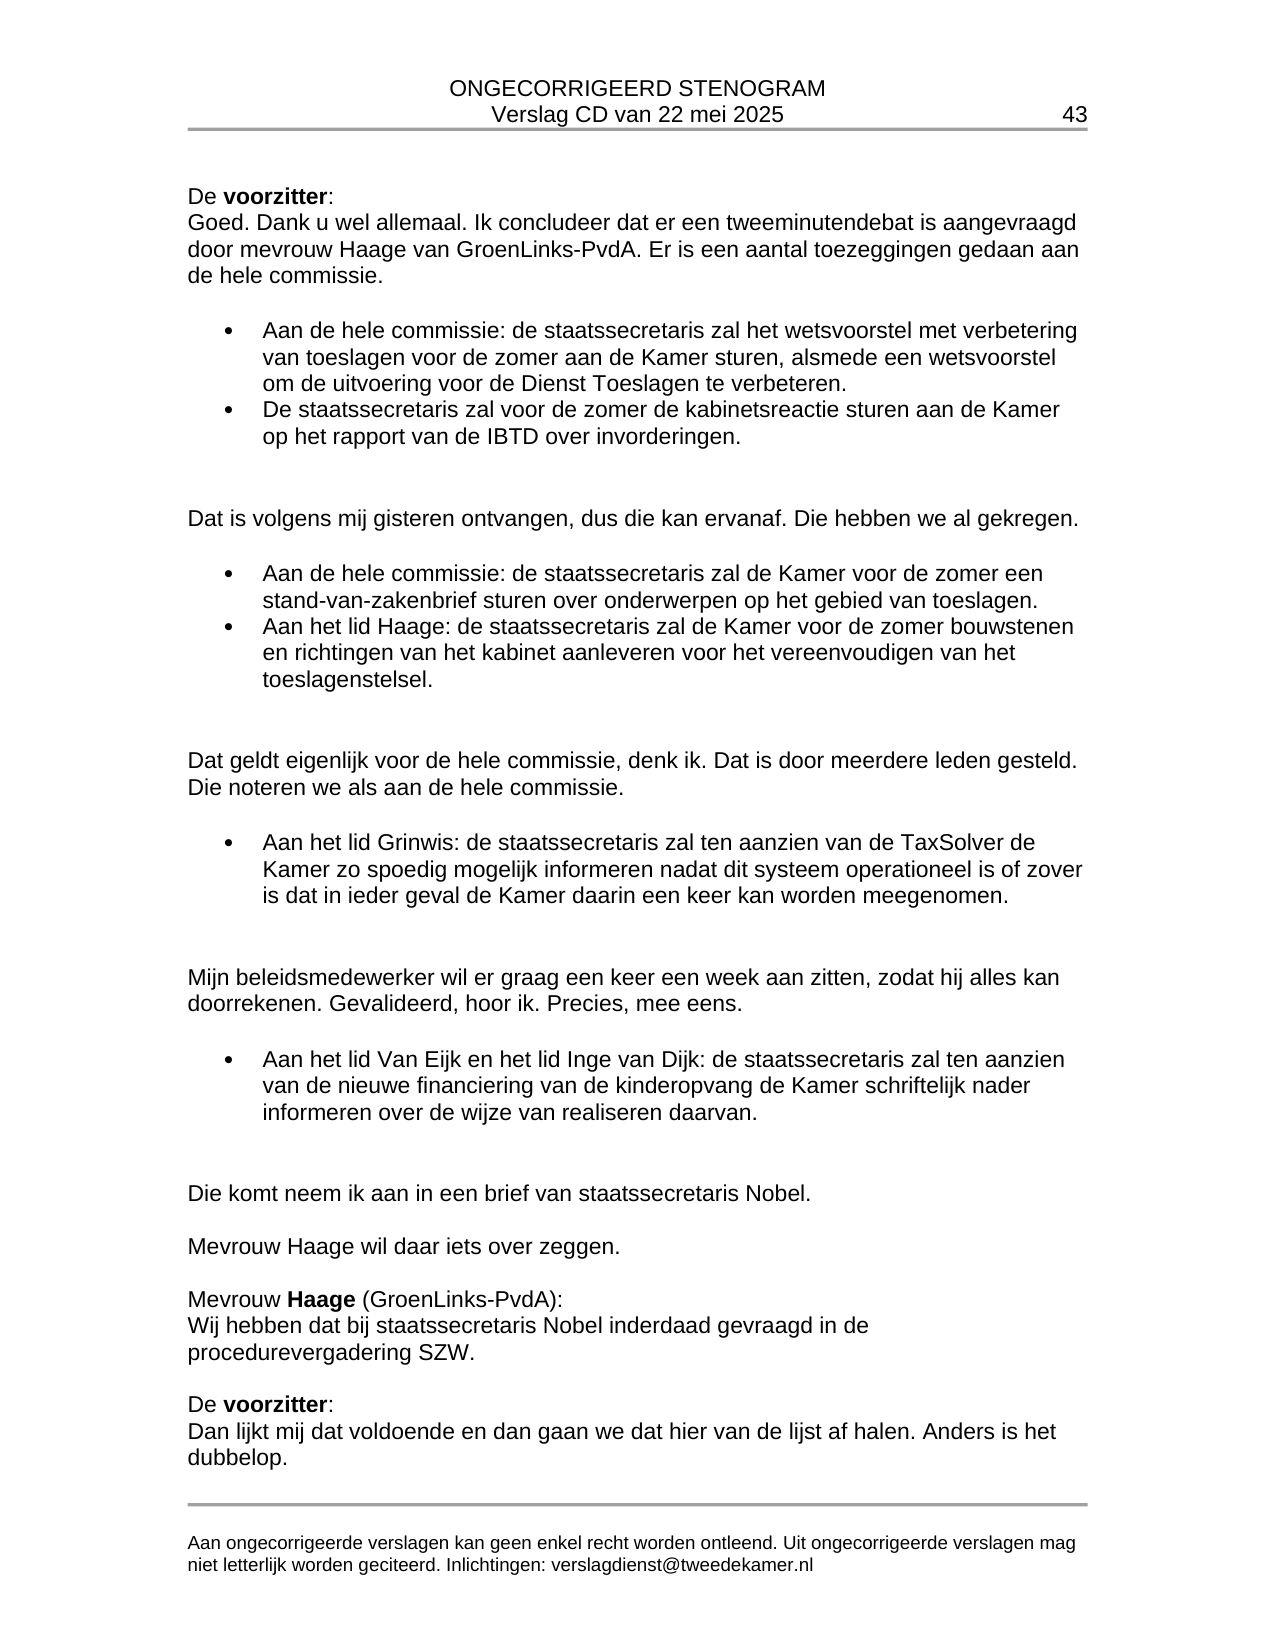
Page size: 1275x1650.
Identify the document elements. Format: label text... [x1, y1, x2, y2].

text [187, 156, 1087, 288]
text Dat is volgens mij gisteren ontvangen, dus die kan ervanaf. Die hebben we al gekregen. [187, 478, 1087, 531]
list Aan het lid Grinwis: de staatssecretaris zal ten aanzien van de TaxSolver de Kamer zo spoedig mogelijk informeren nadat dit systeem operationeel is of zover is dat in ieder geval de Kamer daarin een keer kan worden meegenomen. [225, 829, 1087, 908]
list De staatssecretaris zal voor de zomer de kabinetsreactie sturen aan de Kamer op het rapport van de IBTD over invorderingen. [225, 396, 1087, 449]
list Aan het lid Van Eijk en het lid Inge van Dijk: de staatssecretaris zal ten aanzien van de nieuwe financiering van de kinderopvang de Kamer schriftelijk nader informeren over de wijze van realiseren daarvan. [225, 1046, 1087, 1125]
list Aan de hele commissie: de staatssecretaris zal de Kamer voor de zomer een stand-van-zakenbrief sturen over onderwerpen op het gebied van toeslagen. [225, 560, 1087, 613]
text Die komt neem ik aan in een brief van staatssecretaris Nobel. Mevrouw Haage wil daar iets over zeggen. Mevrouw Haage (GroenLinks-PvdA): Wij hebben dat bij staatssecretaris Nobel inderdaad gevraagd in de procedurevergadering SZW. De voorzitter: Dan lijkt mij dat voldoende en dan gaan we dat hier van de lijst af halen. Anders is het dubbelop. [187, 1154, 1087, 1470]
text Dat geldt eigenlijk voor de hele commissie, denk ik. Dat is door meerdere leden gesteld. Die noteren we als aan de hele commissie. [187, 721, 1087, 800]
text Mijn beleidsmedewerker wil er graag een keer een week aan zitten, zodat hij alles kan doorrekenen. Gevalideerd, hoor ik. Precies, mee eens. [187, 938, 1087, 1017]
list Aan het lid Haage: de staatssecretaris zal de Kamer voor de zomer bouwstenen en richtingen van het kabinet aanleveren voor het vereenvoudigen van het toeslagenstelsel. [225, 613, 1087, 692]
list Aan de hele commissie: de staatssecretaris zal het wetsvoorstel met verbetering van toeslagen voor de zomer aan de Kamer sturen, alsmede een wetsvoorstel om de uitvoering voor de Dienst Toeslagen te verbeteren. [225, 317, 1087, 396]
